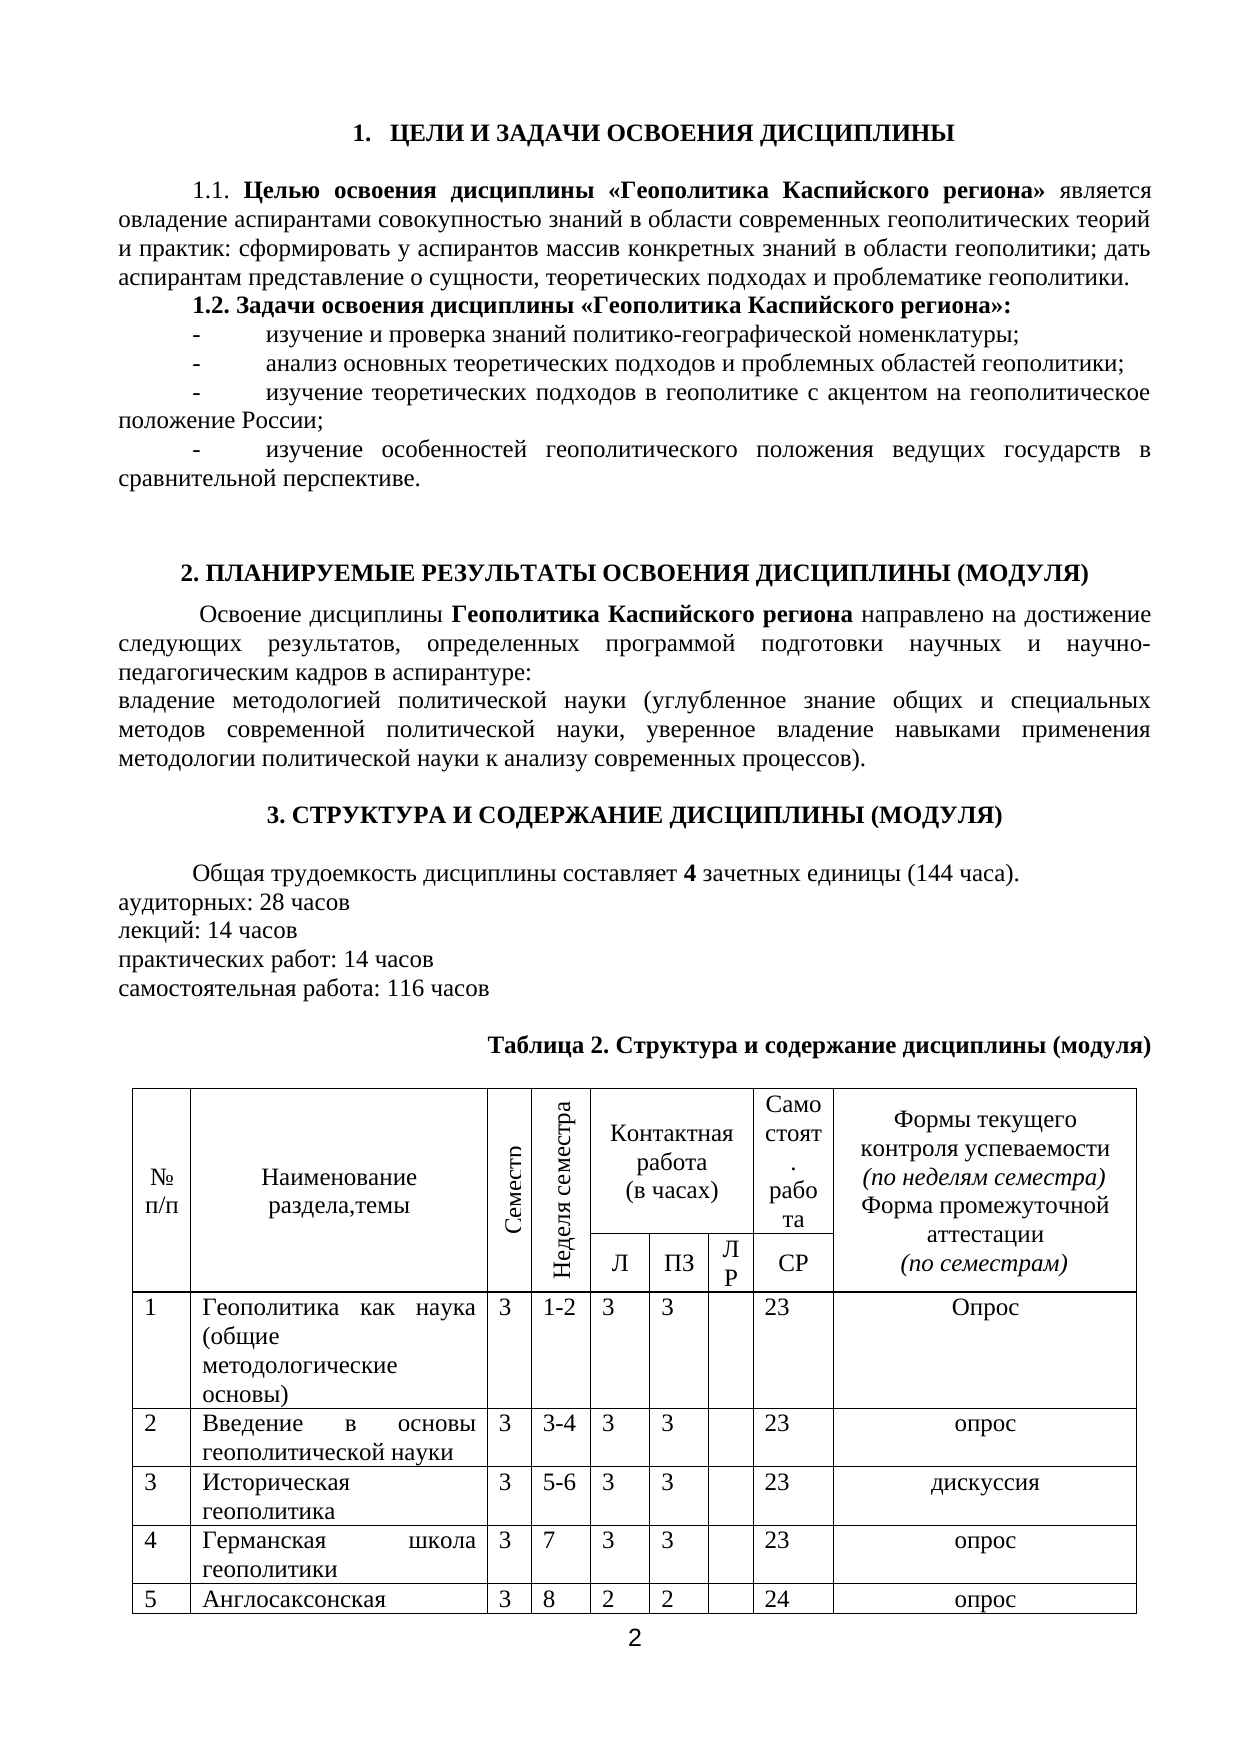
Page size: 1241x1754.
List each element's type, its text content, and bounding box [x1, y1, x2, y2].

table_cell Геополитика как наука (общие методологические основы) [191, 1293, 487, 1407]
text Таблица 2. Структура и содержание дисциплины (модуля) [118, 1031, 1152, 1059]
list анализ основных теоретических подходов и проблемных областей геополитики; [118, 348, 1152, 377]
table_cell Опрос [834, 1293, 1136, 1407]
table_cell ЛР [709, 1234, 753, 1291]
list изучение теоретических подходов в геополитике с акцентом на геополитическое положение России; [118, 377, 1152, 434]
table_header Наименование раздела,темы [191, 1089, 487, 1291]
table_cell Германская школа геополитики [191, 1526, 487, 1583]
text Освоение дисциплины Геополитика Каспийского региона направлено на достижение следующих результатов, определенных программой подготовки научных и научно-педагогическим кадров в аспирантуре: [118, 599, 1152, 686]
table_header Неделя семестра [532, 1089, 590, 1291]
table_cell 3 [591, 1293, 649, 1407]
table_cell 3 [133, 1467, 190, 1524]
table_cell 3 [650, 1526, 708, 1583]
table_cell 3 [650, 1409, 708, 1466]
table_cell 3 [650, 1467, 708, 1524]
list изучение особенностей геополитического положения ведущих государств в сравнительной перспективе. [118, 434, 1152, 492]
table_cell 3 [591, 1409, 649, 1466]
table_cell Л [591, 1234, 649, 1291]
list практических работ: 14 часов [118, 944, 1152, 973]
table_header Контактная работа (в часах) [591, 1089, 753, 1233]
table_cell [709, 1293, 753, 1407]
table_cell дискуссия [834, 1467, 1136, 1524]
list лекций: 14 часов [118, 916, 1152, 944]
text владение методологией политической науки (углубленное знание общих и специальных методов современной политической науки, уверенное владение навыками применения методологии политической науки к анализу современных процессов). [118, 686, 1152, 772]
table_cell 3-4 [532, 1409, 590, 1466]
table_header Самостоят. работа [754, 1089, 833, 1233]
table_cell [709, 1409, 753, 1466]
table_cell опрос [834, 1409, 1136, 1466]
table_cell 3 [591, 1467, 649, 1524]
table_cell 23 [754, 1467, 833, 1524]
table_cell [191, 1584, 487, 1613]
table_cell Введение в основы геополитической науки [191, 1409, 487, 1466]
table_cell 23 [754, 1526, 833, 1583]
table_cell 8 [532, 1584, 590, 1613]
table_cell 3 [488, 1409, 531, 1466]
table_cell опрос [834, 1584, 1136, 1613]
list аудиторных: 28 часов [118, 887, 1152, 916]
table_cell 2 [650, 1584, 708, 1613]
table_cell 5-6 [532, 1467, 590, 1524]
text Общая трудоемкость дисциплины составляет 4 зачетных единицы (144 часа). [118, 858, 1152, 887]
table_cell опрос [834, 1526, 1136, 1583]
table_cell Историческая геополитика [191, 1467, 487, 1524]
table_cell СР [754, 1234, 833, 1291]
table_cell 3 [488, 1293, 531, 1407]
table_cell [709, 1467, 753, 1524]
table_cell 3 [488, 1467, 531, 1524]
text 2. ПЛАНИРУЕМЫЕ РЕЗУЛЬТАТЫ ОСВОЕНИЯ ДИСЦИПЛИНЫ (МОДУЛЯ) [118, 558, 1152, 587]
text 3. СТРУКТУРА И СОДЕРЖАНИЕ ДИСЦИПЛИНЫ (МОДУЛЯ) [118, 801, 1152, 829]
table_cell 4 [133, 1526, 190, 1583]
table_cell 2 [591, 1584, 649, 1613]
table_cell 2 [133, 1409, 190, 1466]
table_cell 7 [532, 1526, 590, 1583]
table_cell 5 [133, 1584, 190, 1613]
table_cell ПЗ [650, 1234, 708, 1291]
title ЦЕЛИ И ЗАДАЧИ ОСВОЕНИЯ ДИСЦИПЛИНЫ [156, 118, 1152, 147]
table_cell 23 [754, 1409, 833, 1466]
table_cell [709, 1584, 753, 1613]
table_header № п/п [133, 1089, 190, 1291]
list изучение и проверка знаний политико-географической номенклатуры; [118, 319, 1152, 348]
table_cell 24 [754, 1584, 833, 1613]
table_cell 3 [488, 1584, 531, 1613]
table_cell [709, 1526, 753, 1583]
table_cell 1-2 [532, 1293, 590, 1407]
text 1.1. Целью освоения дисциплины «Геополитика Каспийского региона» является овладение аспирантами совокупностью знаний в области современных геополитических теорий и практик: сформировать у аспирантов массив конкретных знаний в области геополитики; дать аспирантам представление о сущности, теоретических подходах и проблематике геополитики. [118, 176, 1152, 291]
table_cell 1 [133, 1293, 190, 1407]
text 1.2. Задачи освоения дисциплины «Геополитика Каспийского региона»: [118, 291, 1152, 319]
table_cell 3 [591, 1526, 649, 1583]
table_cell 3 [650, 1293, 708, 1407]
table_cell 3 [488, 1526, 531, 1583]
list самостоятельная работа: 116 часов [118, 973, 1152, 1002]
table_cell 23 [754, 1293, 833, 1407]
table_header Семестр [488, 1089, 531, 1291]
table_header Формы текущего контроля успеваемости (по неделям семестра) Форма промежуточной аттестации (по семестрам) [834, 1089, 1136, 1291]
